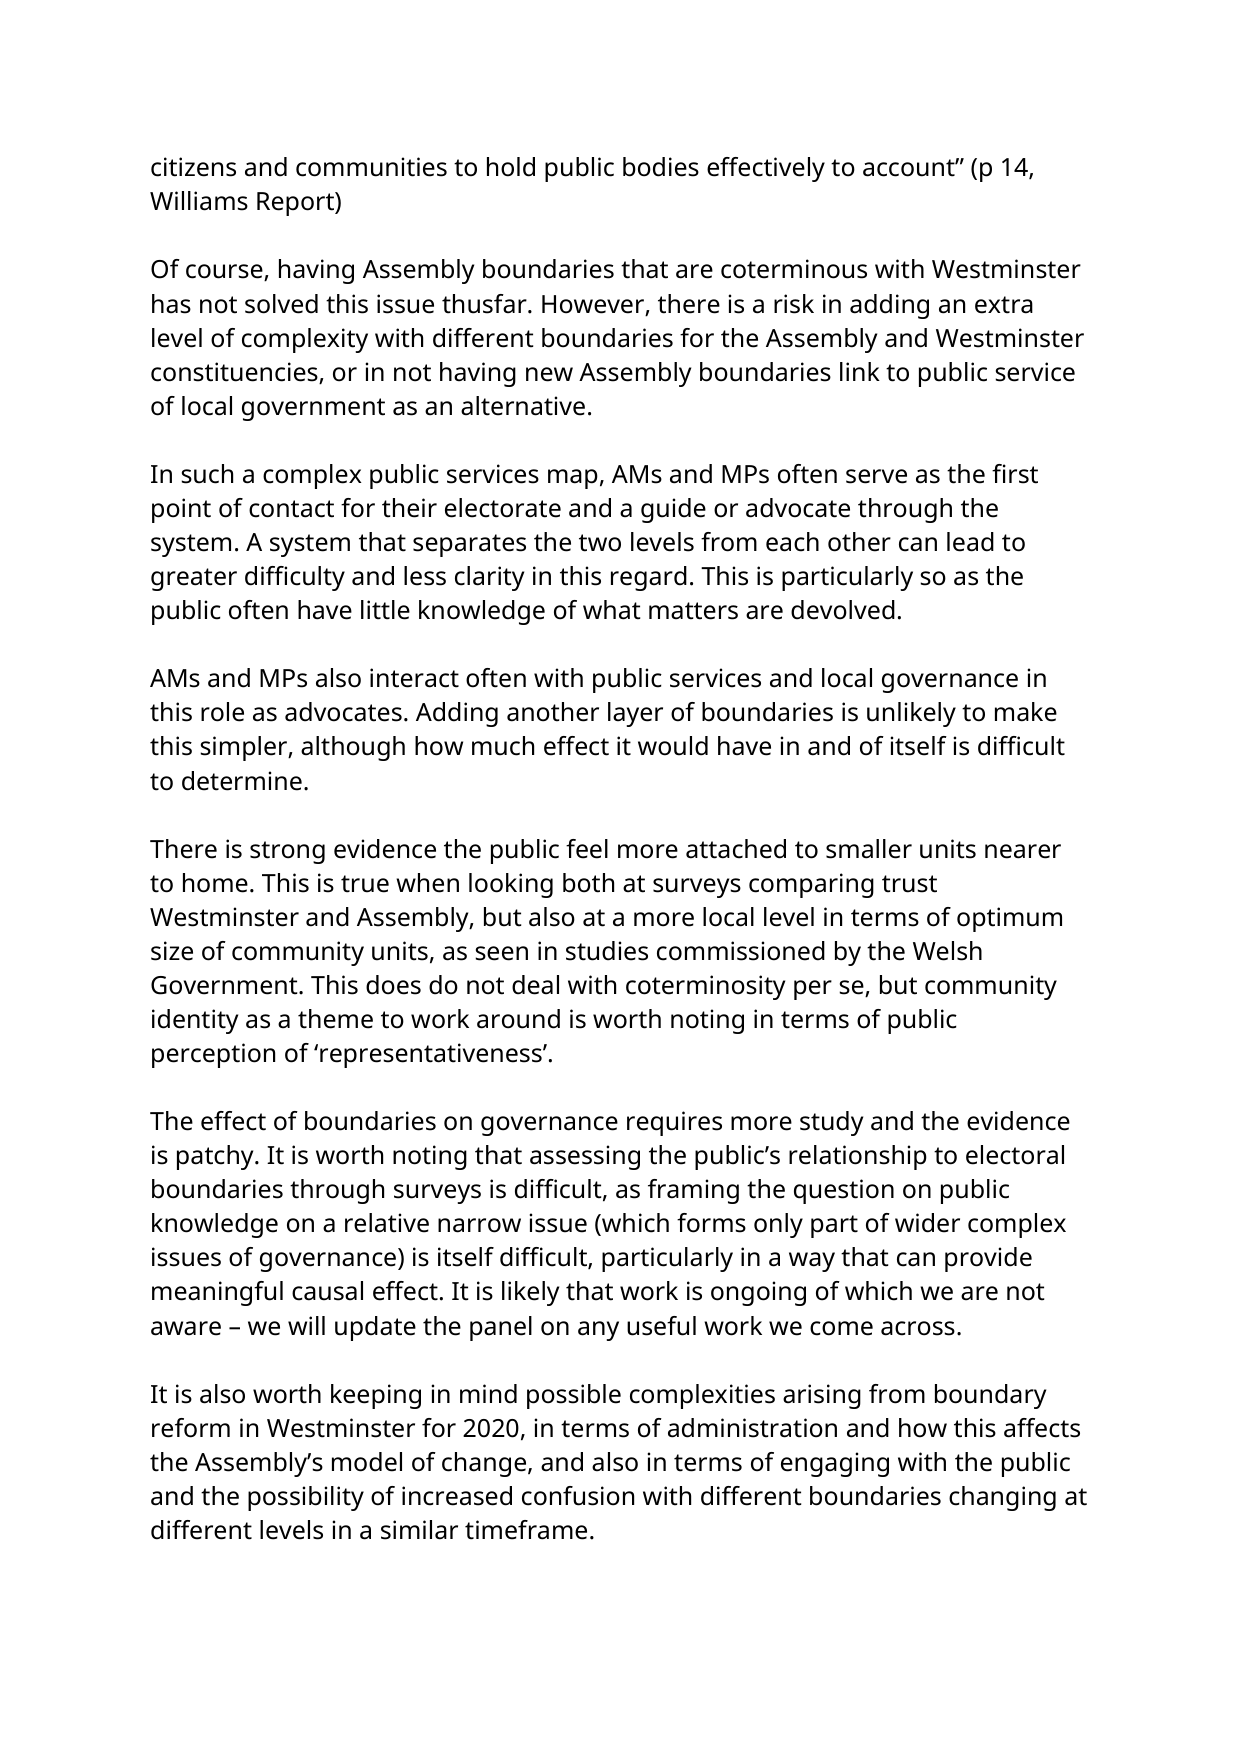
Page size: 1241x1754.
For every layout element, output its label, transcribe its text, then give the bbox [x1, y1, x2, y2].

text It is also worth keeping in mind possible complexities arising from boundary reform in Westminster for 2020, in terms of administration and how this affects the Assembly’s model of change, and also in terms of engaging with the public and the possibility of increased confusion with different boundaries changing at different levels in a similar timeframe. [150, 1376, 1090, 1547]
text AMs and MPs also interact often with public services and local governance in this role as advocates. Adding another layer of boundaries is unlikely to make this simpler, although how much effect it would have in and of itself is difficult to determine. [150, 661, 1090, 797]
text Of course, having Assembly boundaries that are coterminous with Westminster has not solved this issue thusfar. However, there is a risk in adding an extra level of complexity with different boundaries for the Assembly and Westminster constituencies, or in not having new Assembly boundaries link to public service of local government as an alternative. [150, 252, 1090, 422]
text There is strong evidence the public feel more attached to smaller units nearer to home. This is true when looking both at surveys comparing trust Westminster and Assembly, but also at a more local level in terms of optimum size of community units, as seen in studies commissioned by the Welsh Government. This does do not deal with coterminosity per se, but community identity as a theme to work around is worth noting in terms of public perception of ‘representativeness’. [150, 831, 1090, 1070]
text The effect of boundaries on governance requires more study and the evidence is patchy. It is worth noting that assessing the public’s relationship to electoral boundaries through surveys is difficult, as framing the question on public knowledge on a relative narrow issue (which forms only part of wider complex issues of governance) is itself difficult, particularly in a way that can provide meaningful causal effect. It is likely that work is ongoing of which we are not aware – we will update the panel on any useful work we come across. [150, 1104, 1090, 1342]
text In such a complex public services map, AMs and MPs often serve as the first point of contact for their electorate and a guide or advocate through the system. A system that separates the two levels from each other can lead to greater difficulty and less clarity in this regard. This is particularly so as the public often have little knowledge of what matters are devolved. [150, 457, 1090, 627]
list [150, 150, 1090, 218]
